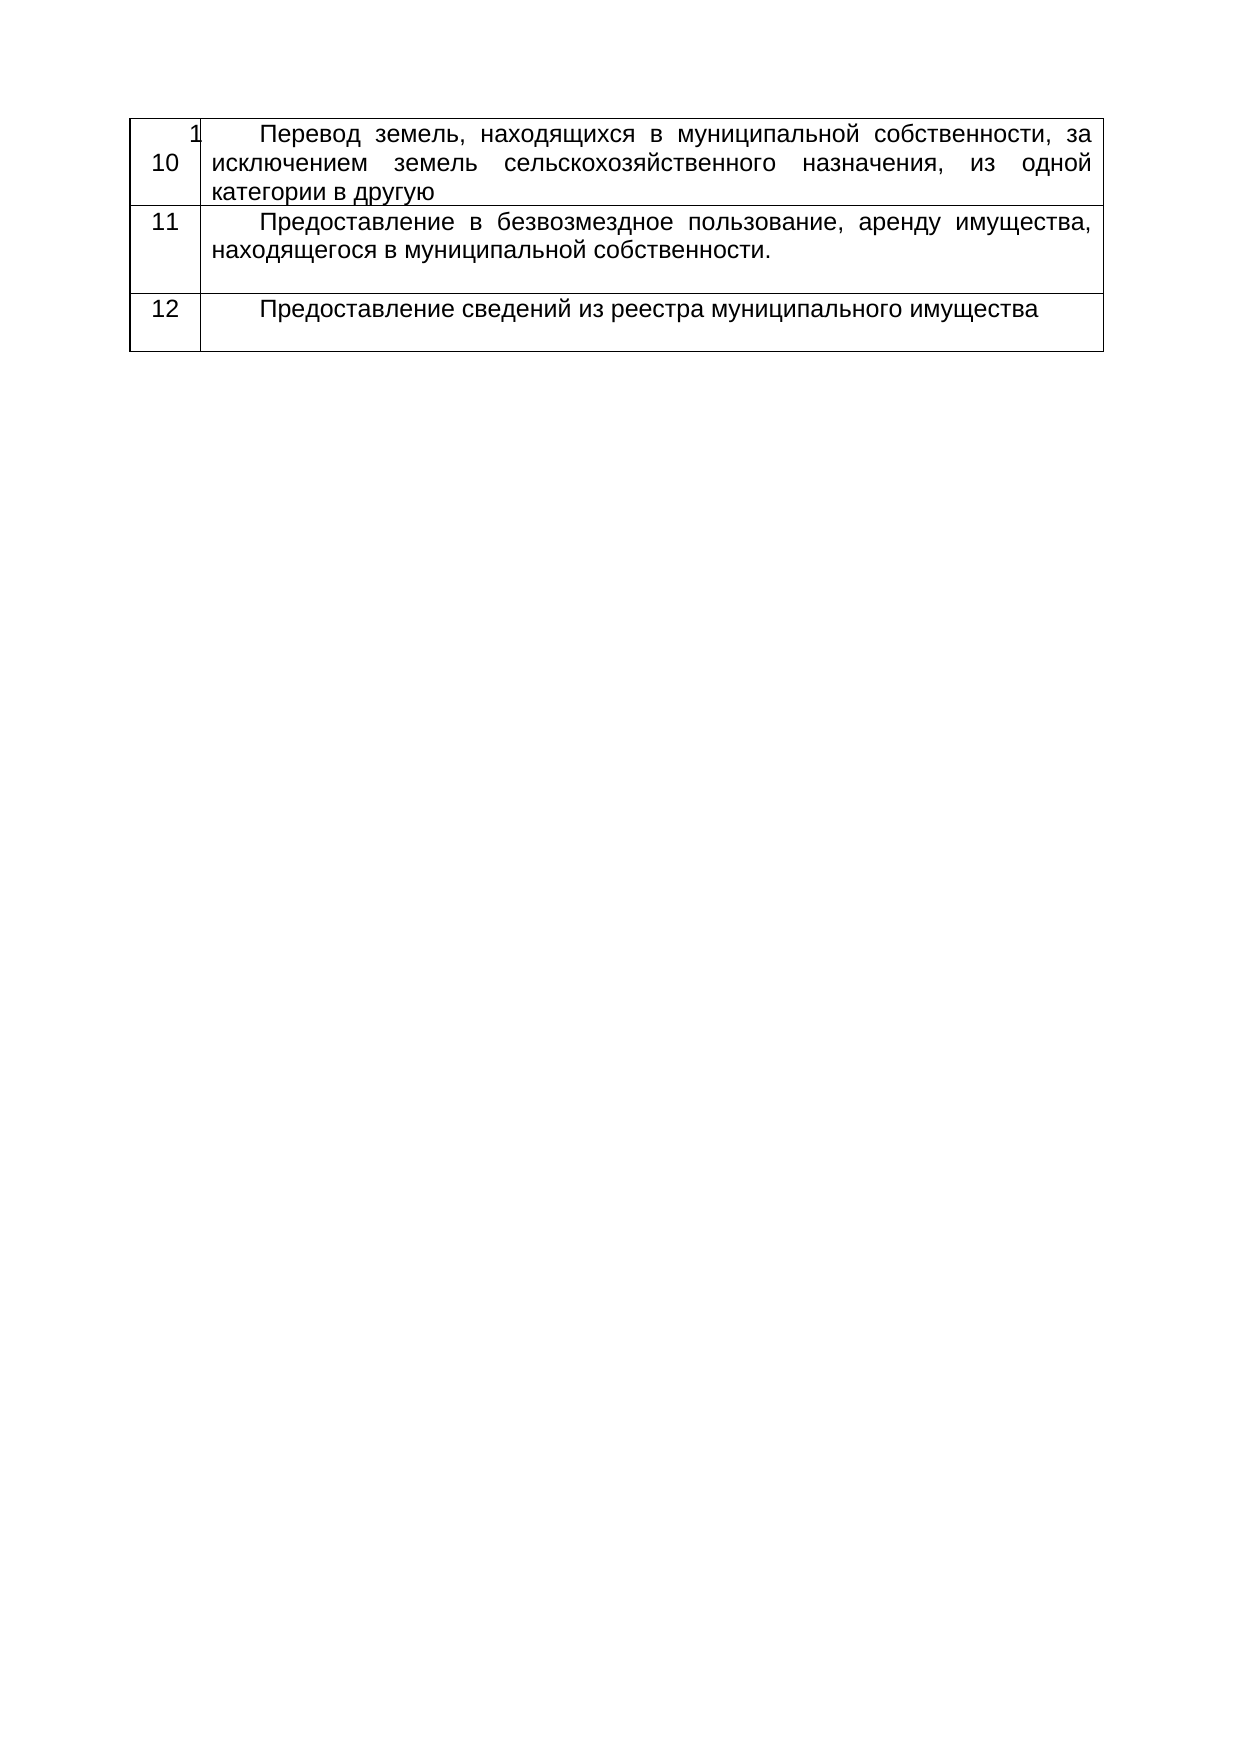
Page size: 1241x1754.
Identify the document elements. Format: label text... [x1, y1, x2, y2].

table_cell Предоставление сведений из реестра муниципального имущества [201, 294, 1103, 351]
table_cell Перевод земель, находящихся в муниципальной собственности, за исключением земель сельскохозяйственного назначения, из одной категории в другую [201, 119, 1103, 205]
table_cell 11 [131, 206, 200, 293]
table_cell 12 [131, 294, 200, 351]
table_cell Предоставление в безвозмездное пользование, аренду имущества, находящегося в муниципальной собственности. [201, 206, 1103, 293]
table_cell 110 [131, 119, 200, 205]
